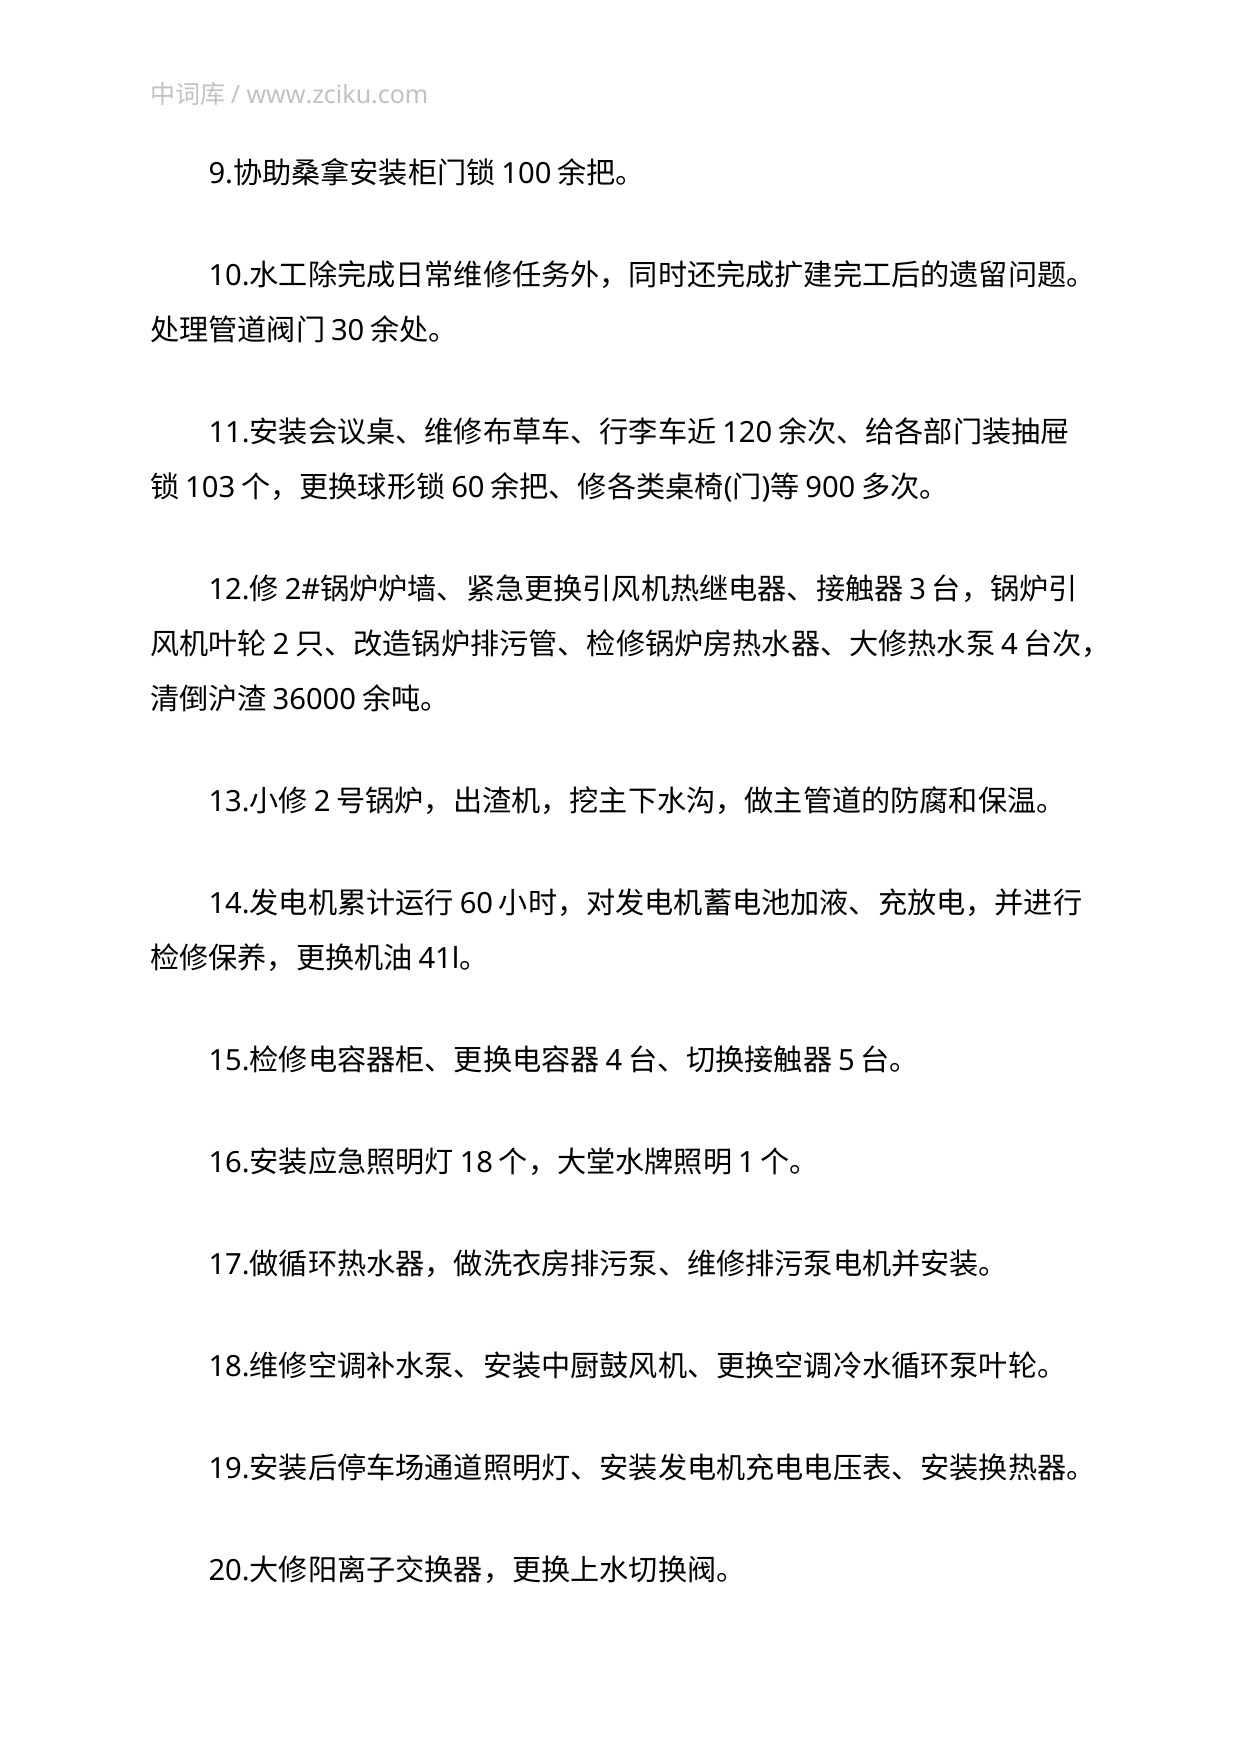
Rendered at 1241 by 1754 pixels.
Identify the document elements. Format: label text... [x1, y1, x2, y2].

text 19.安装后停车场通道照明灯、安装发电机充电电压表、安装换热器。 [150, 1445, 1090, 1487]
text 9.协助桑拿安装柜门锁100余把。 [150, 150, 1090, 192]
text 12.修2#锅炉炉墙、紧急更换引风机热继电器、接触器3台，锅炉引风机叶轮2只、改造锅炉排污管、检修锅炉房热水器、大修热水泵4台次，清倒沪渣36000余吨。 [150, 566, 1090, 718]
text 20.大修阳离子交换器，更换上水切换阀。 [150, 1547, 1090, 1589]
text 14.发电机累计运行60小时，对发电机蓄电池加液、充放电，并进行检修保养，更换机油41l。 [150, 880, 1090, 977]
text 10.水工除完成日常维修任务外，同时还完成扩建完工后的遗留问题。处理管道阀门30余处。 [150, 252, 1090, 349]
text 13.小修2号锅炉，出渣机，挖主下水沟，做主管道的防腐和保温。 [150, 778, 1090, 820]
text 11.安装会议桌、维修布草车、行李车近120余次、给各部门装抽屉锁103个，更换球形锁60余把、修各类桌椅(门)等900多次。 [150, 409, 1090, 506]
text 16.安装应急照明灯18个，大堂水牌照明1个。 [150, 1139, 1090, 1181]
text 15.检修电容器柜、更换电容器4台、切换接触器5台。 [150, 1037, 1090, 1079]
text 18.维修空调补水泵、安装中厨鼓风机、更换空调冷水循环泵叶轮。 [150, 1343, 1090, 1385]
text 17.做循环热水器，做洗衣房排污泵、维修排污泵电机并安装。 [150, 1241, 1090, 1283]
